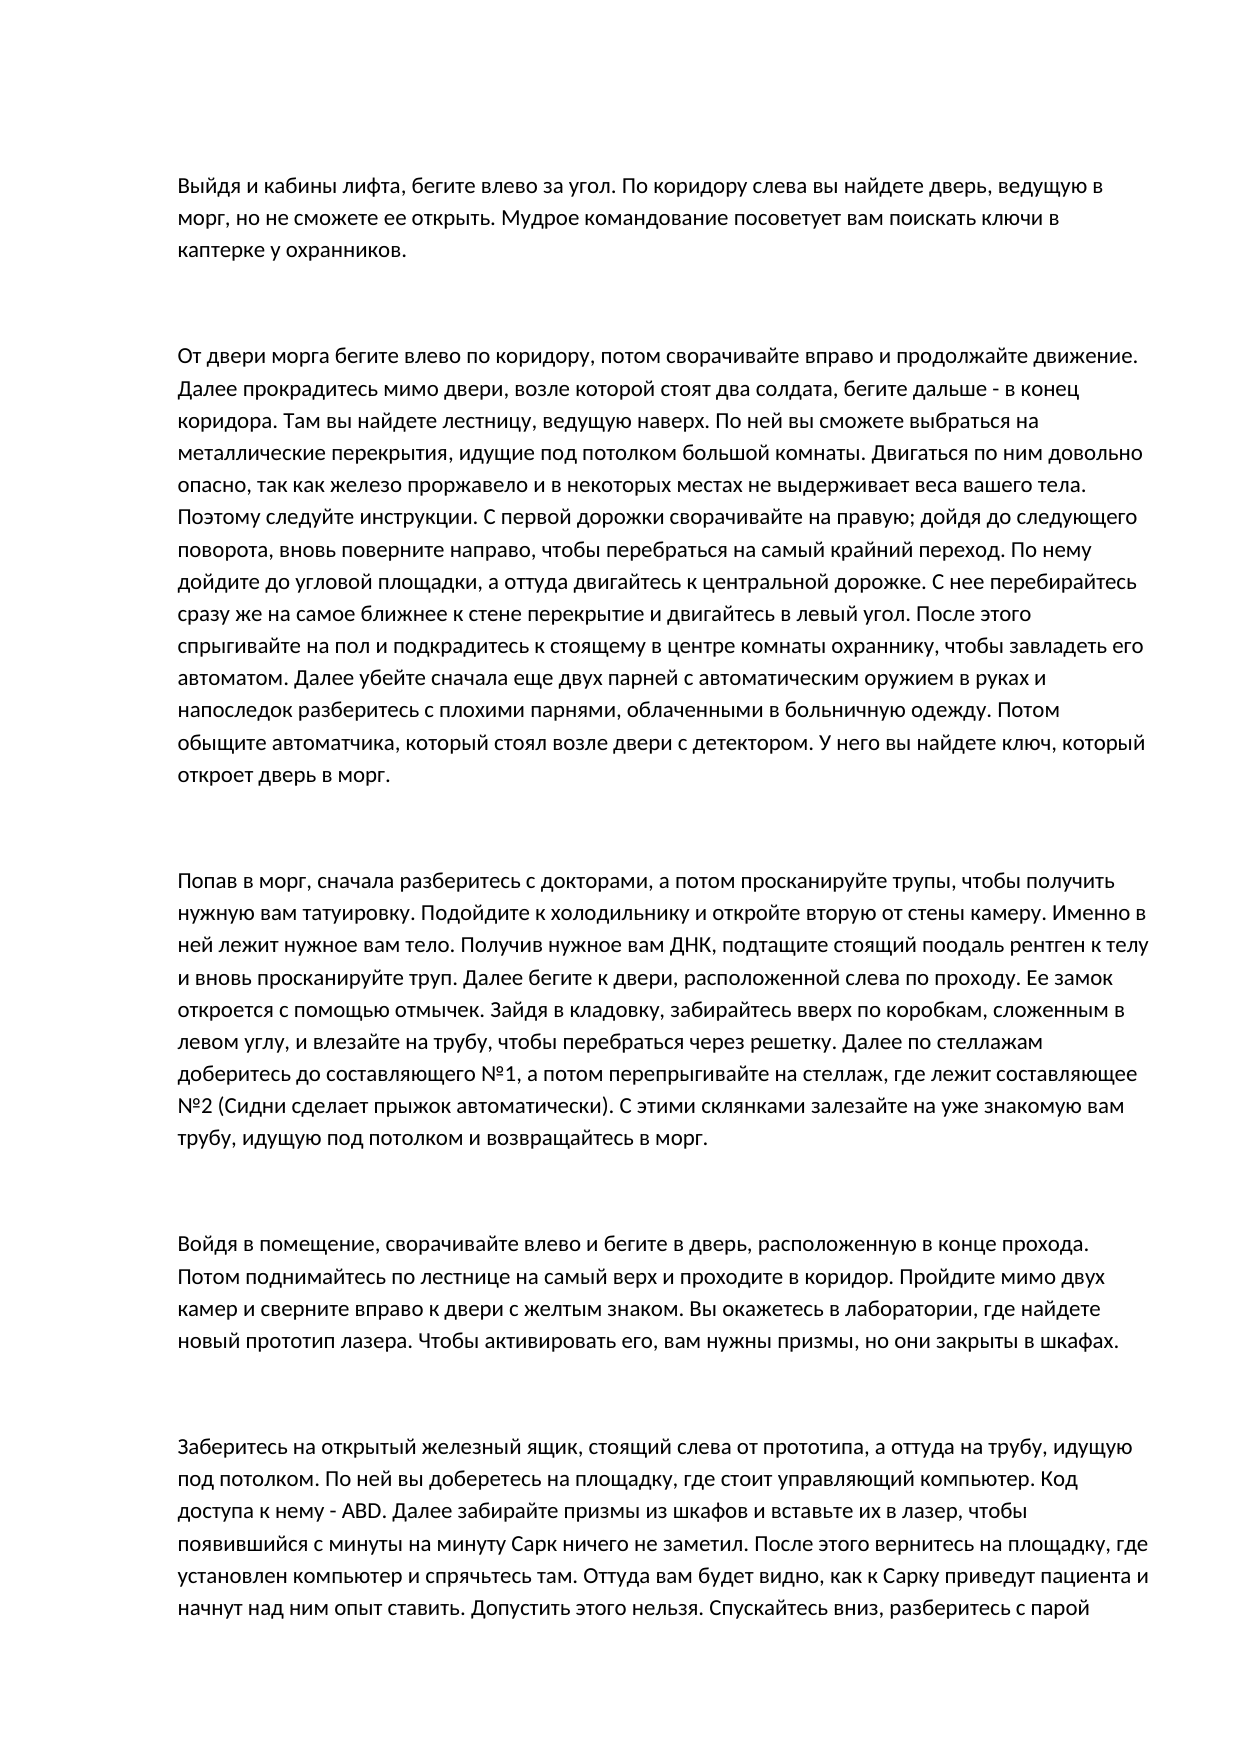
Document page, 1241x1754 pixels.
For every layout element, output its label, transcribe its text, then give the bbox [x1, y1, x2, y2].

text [177, 1432, 1152, 1621]
text Попав в морг, сначала разберитесь с докторами, а потом просканируйте трупы, чтобы получить нужную вам татуировку. Подойдите к холодильнику и откройте вторую от стены камеру. Именно в ней лежит нужное вам тело. Получив нужное вам ДНК, подтащите стоящий поодаль рентген к телу и вновь просканируйте труп. Далее бегите к двери, расположенной слева по проходу. Ее замок откроется с помощью отмычек. Зайдя в кладовку, забирайтесь вверх по коробкам, сложенным в левом углу, и влезайте на трубу, чтобы перебраться через решетку. Далее по стеллажам доберитесь до составляющего №1, а потом перепрыгивайте на стеллаж, где лежит составляющее №2 (Сидни сделает прыжок автоматически). С этими склянками залезайте на уже знакомую вам трубу, идущую под потолком и возвращайтесь в морг. [177, 866, 1152, 1152]
text От двери морга бегите влево по коридору, потом сворачивайте вправо и продолжайте движение. Далее прокрадитесь мимо двери, возле которой стоят два солдата, бегите дальше - в конец коридора. Там вы найдете лестницу, ведущую наверх. По ней вы сможете выбраться на металлические перекрытия, идущие под потолком большой комнаты. Двигаться по ним довольно опасно, так как железо проржавело и в некоторых местах не выдерживает веса вашего тела. Поэтому следуйте инструкции. С первой дорожки сворачивайте на правую; дойдя до следующего поворота, вновь поверните направо, чтобы перебраться на самый крайний переход. По нему дойдите до угловой площадки, а оттуда двигайтесь к центральной дорожке. С нее перебирайтесь сразу же на самое ближнее к стене перекрытие и двигайтесь в левый угол. После этого спрыгивайте на пол и подкрадитесь к стоящему в центре комнаты охраннику, чтобы завладеть его автоматом. Далее убейте сначала еще двух парней с автоматическим оружием в руках и напоследок разберитесь с плохими парнями, облаченными в больничную одежду. Потом обыщите автоматчика, который стоял возле двери с детектором. У него вы найдете ключ, который откроет дверь в морг. [177, 342, 1152, 788]
text Выйдя и кабины лифта, бегите влево за угол. По коридору слева вы найдете дверь, ведущую в морг, но не сможете ее открыть. Мудрое командование посоветует вам поискать ключи в каптерке у охранников. [177, 171, 1152, 263]
text Войдя в помещение, сворачивайте влево и бегите в дверь, расположенную в конце прохода. Потом поднимайтесь по лестнице на самый верх и проходите в коридор. Пройдите мимо двух камер и сверните вправо к двери с желтым знаком. Вы окажетесь в лаборатории, где найдете новый прототип лазера. Чтобы активировать его, вам нужны призмы, но они закрыты в шкафах. [177, 1229, 1152, 1354]
